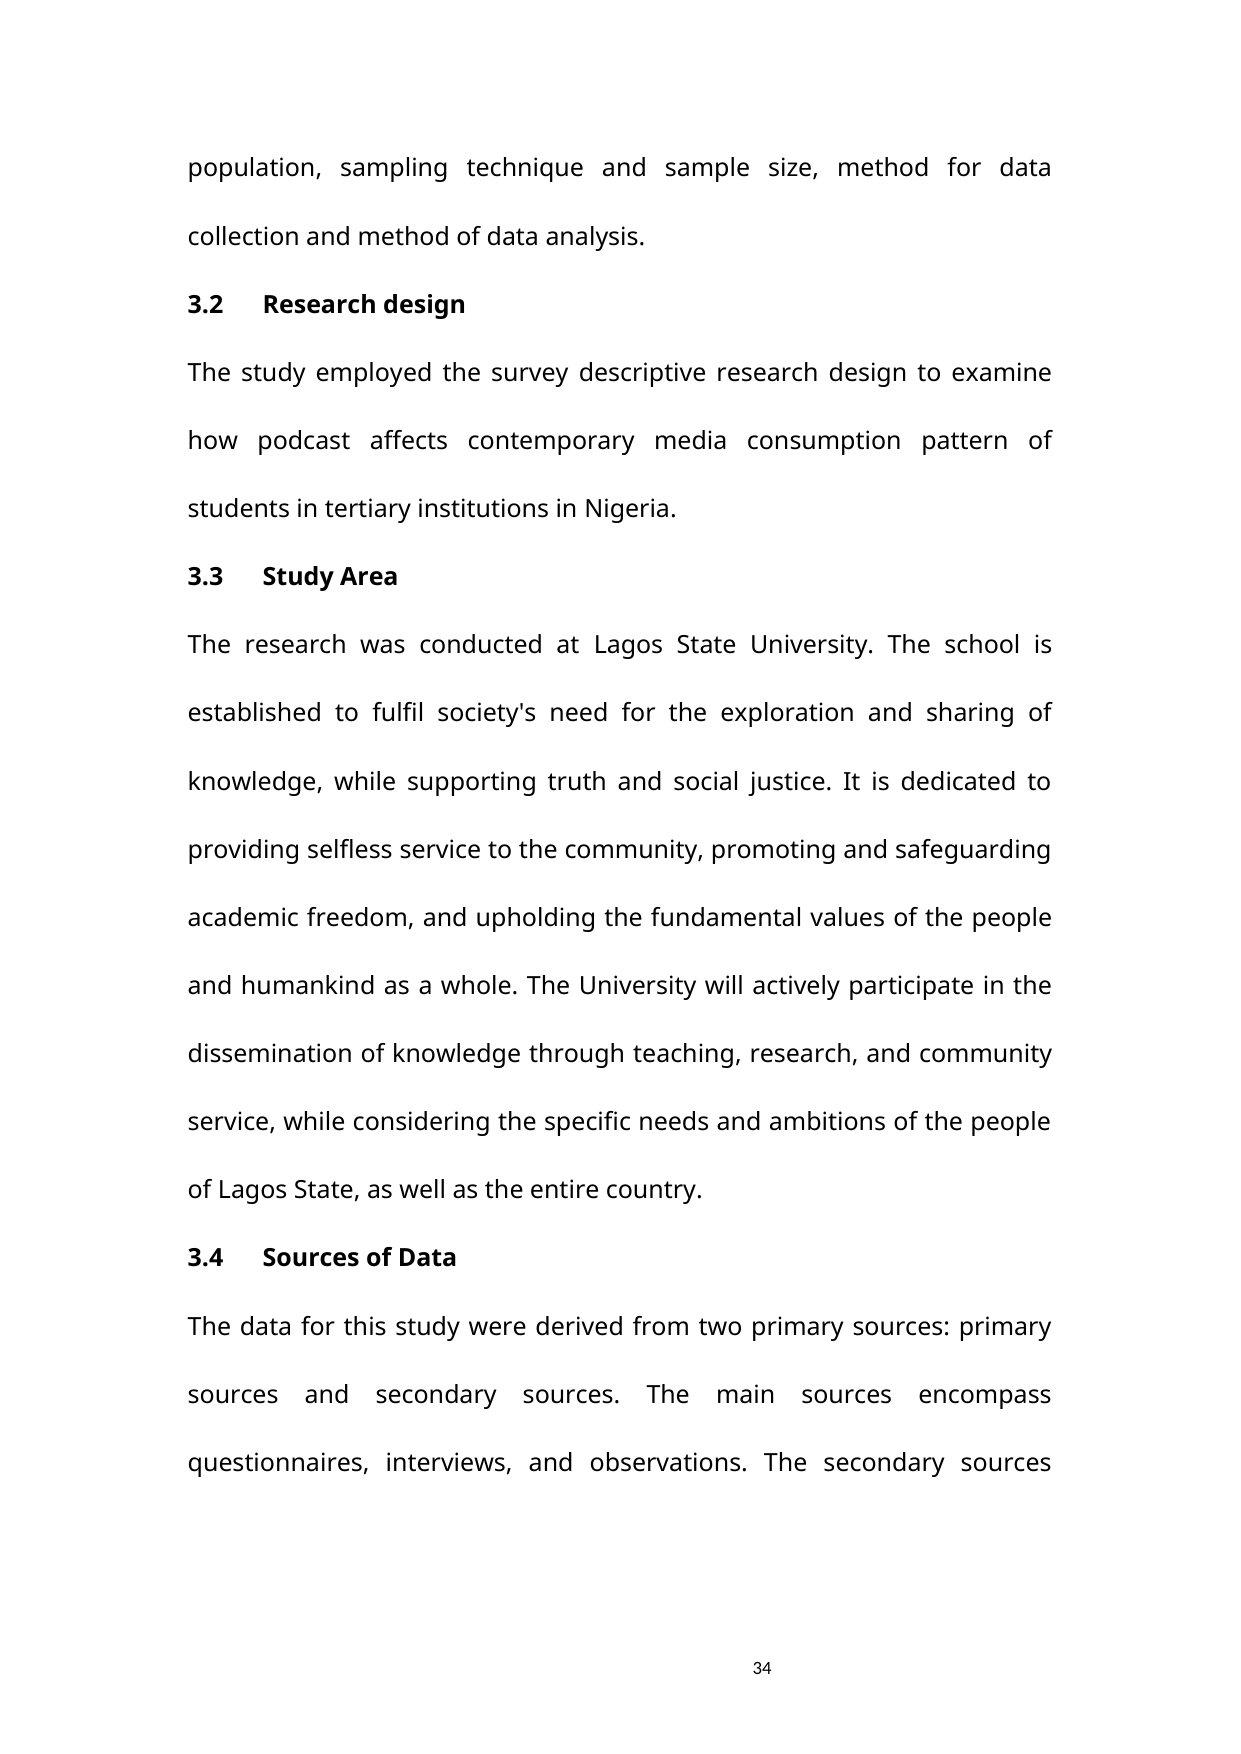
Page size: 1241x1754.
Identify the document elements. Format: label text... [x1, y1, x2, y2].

text 3.4 Sources of Data [187, 1240, 1053, 1274]
text 3.3 Study Area [187, 559, 1053, 593]
text The research was conducted at Lagos State University. The school is established to fulfil society's need for the exploration and sharing of knowledge, while supporting truth and social justice. It is dedicated to providing selfless service to the community, promoting and safeguarding academic freedom, and upholding the fundamental values of the people and humankind as a whole. The University will actively participate in the dissemination of knowledge through teaching, research, and community service, while considering the specific needs and ambitions of the people of Lagos State, as well as the entire country. [187, 627, 1053, 1206]
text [187, 150, 1053, 252]
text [187, 1308, 1053, 1478]
text The study employed the survey descriptive research design to examine how podcast affects contemporary media consumption pattern of students in tertiary institutions in Nigeria. [187, 354, 1053, 525]
text 3.2 Research design [187, 286, 1053, 320]
